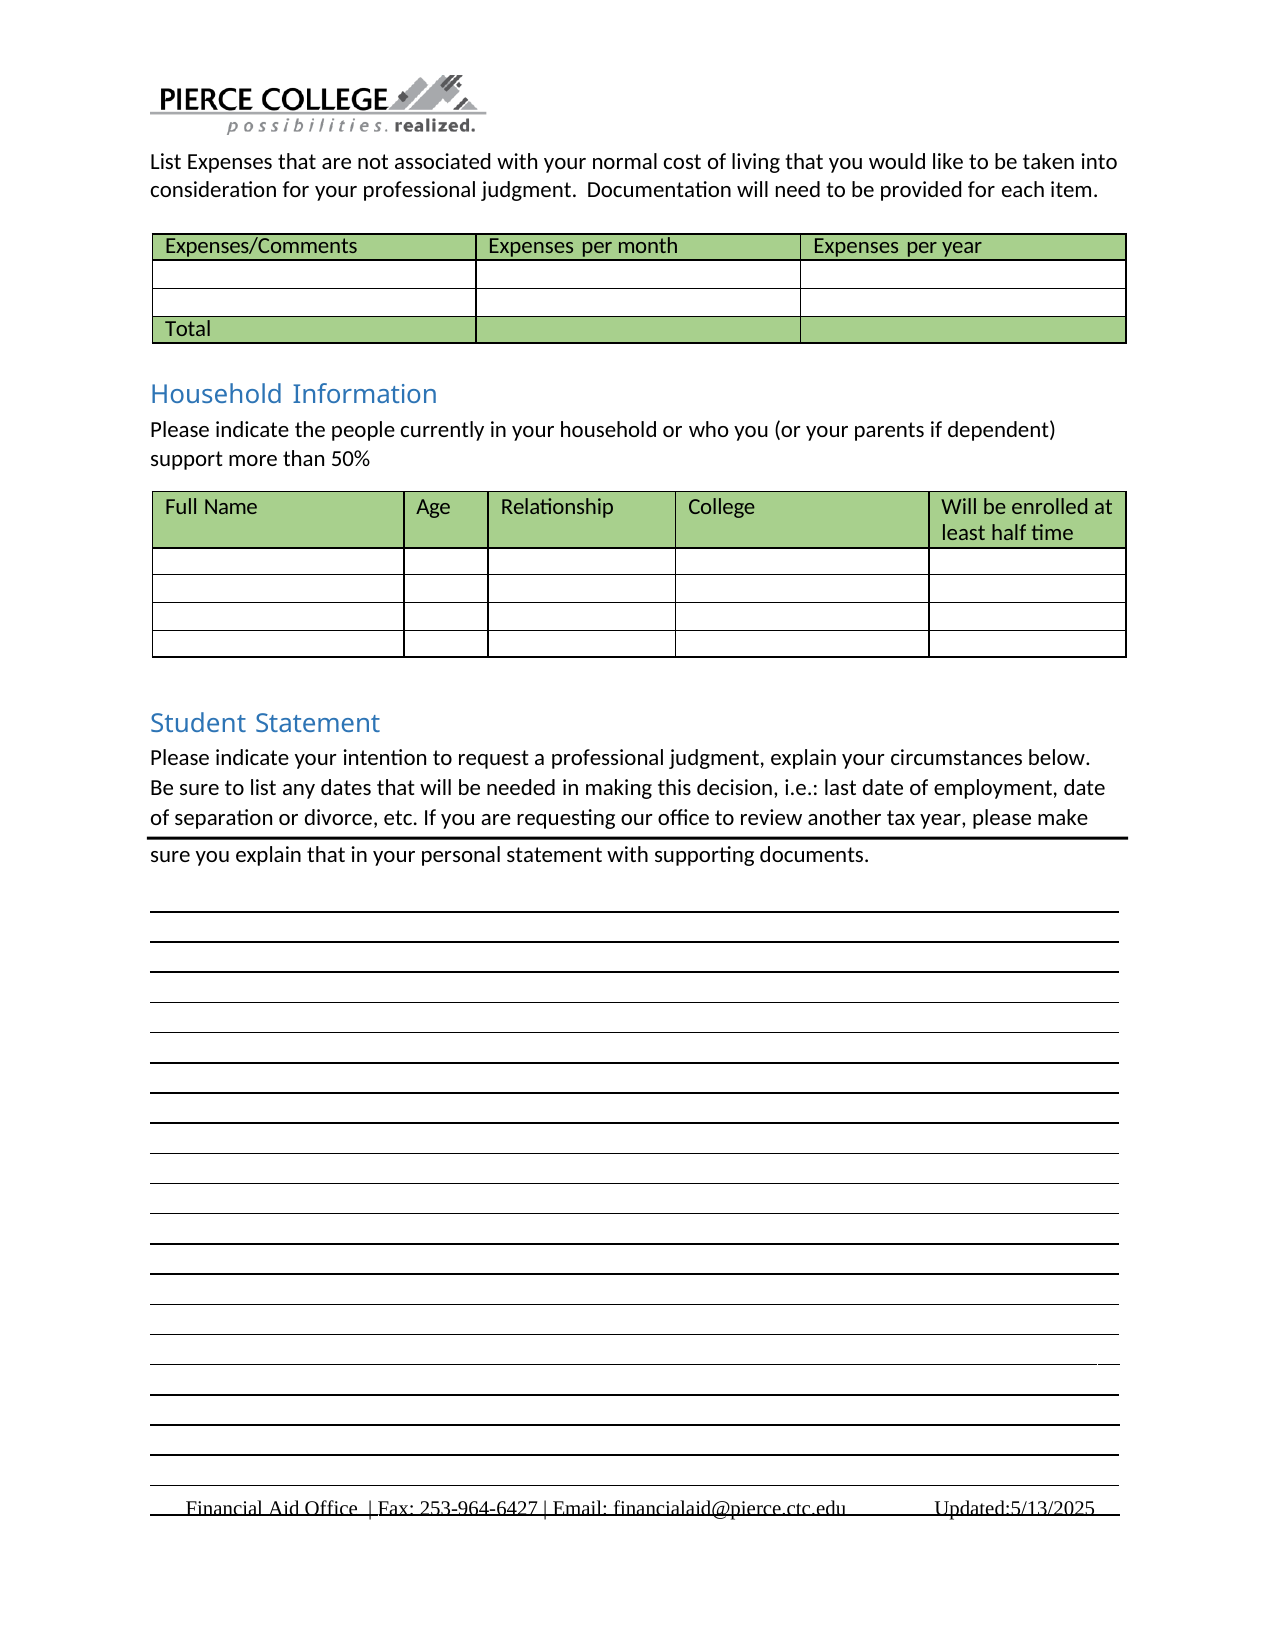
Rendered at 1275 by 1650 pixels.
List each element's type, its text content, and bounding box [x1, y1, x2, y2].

table_header Will be enrolled at least half time [930, 492, 1125, 547]
table_cell [405, 575, 487, 602]
table_cell [489, 549, 675, 573]
subtitle Student Statement [150, 705, 1135, 741]
table_cell [153, 261, 475, 287]
table_cell [477, 261, 800, 287]
text Please indicate your intention to request a professional judgment, explain your circumstances below. Be sure to list any dates that will be needed in making this decision, i.e.: last date of employment, date of separation or divorce, etc. If you are requesting our office to review another tax year, please make sure you explain that in your personal statement with supporting documents. [150, 743, 1105, 836]
table_cell [801, 289, 1125, 316]
table_cell [477, 317, 800, 342]
table_header Relationship [489, 492, 675, 547]
table_cell [930, 575, 1125, 602]
table_cell [153, 603, 403, 630]
table_cell [676, 549, 928, 573]
table_cell [801, 261, 1125, 287]
table_cell [801, 317, 1125, 342]
table_cell [676, 603, 928, 630]
table_header Age [405, 492, 487, 547]
table_cell [405, 631, 487, 656]
text Please indicate the people currently in your household or who you (or your parents if dependent) support more than 50% [150, 415, 1105, 472]
table_cell [676, 575, 928, 602]
text Please indicate your intention to request a professional judgment, explain your circumstances below. Be sure to list any dates that will be needed in making this decision, i.e.: last date of employment, date of separation or divorce, etc. If you are requesting our office to review another tax year, please make sure you explain that in your personal statement with supporting documents. [150, 840, 1105, 868]
text List Expenses that are not associated with your normal cost of living that you would like to be taken into consideration for your professional judgment. Documentation will need to be provided for each item. [150, 147, 1135, 203]
table_cell [153, 575, 403, 602]
table_cell [930, 603, 1125, 630]
table_header Expenses/Comments [153, 235, 475, 259]
table_cell [405, 603, 487, 630]
table_header Expenses per month [477, 235, 800, 259]
table_cell [477, 289, 800, 316]
table_cell [489, 631, 675, 656]
table_cell Total [153, 317, 475, 342]
table_header Expenses per year [801, 235, 1125, 259]
table_cell [676, 631, 928, 656]
table_cell [153, 549, 403, 573]
table_cell [405, 549, 487, 573]
picture [150, 75, 487, 135]
table_cell [489, 603, 675, 630]
subtitle Household Information [150, 375, 1135, 411]
table_header Full Name [153, 492, 403, 547]
table_cell [930, 549, 1125, 573]
table_cell [930, 631, 1125, 656]
table_cell [153, 631, 403, 656]
table_cell [489, 575, 675, 602]
table_cell [153, 289, 475, 316]
table_header College [676, 492, 928, 547]
